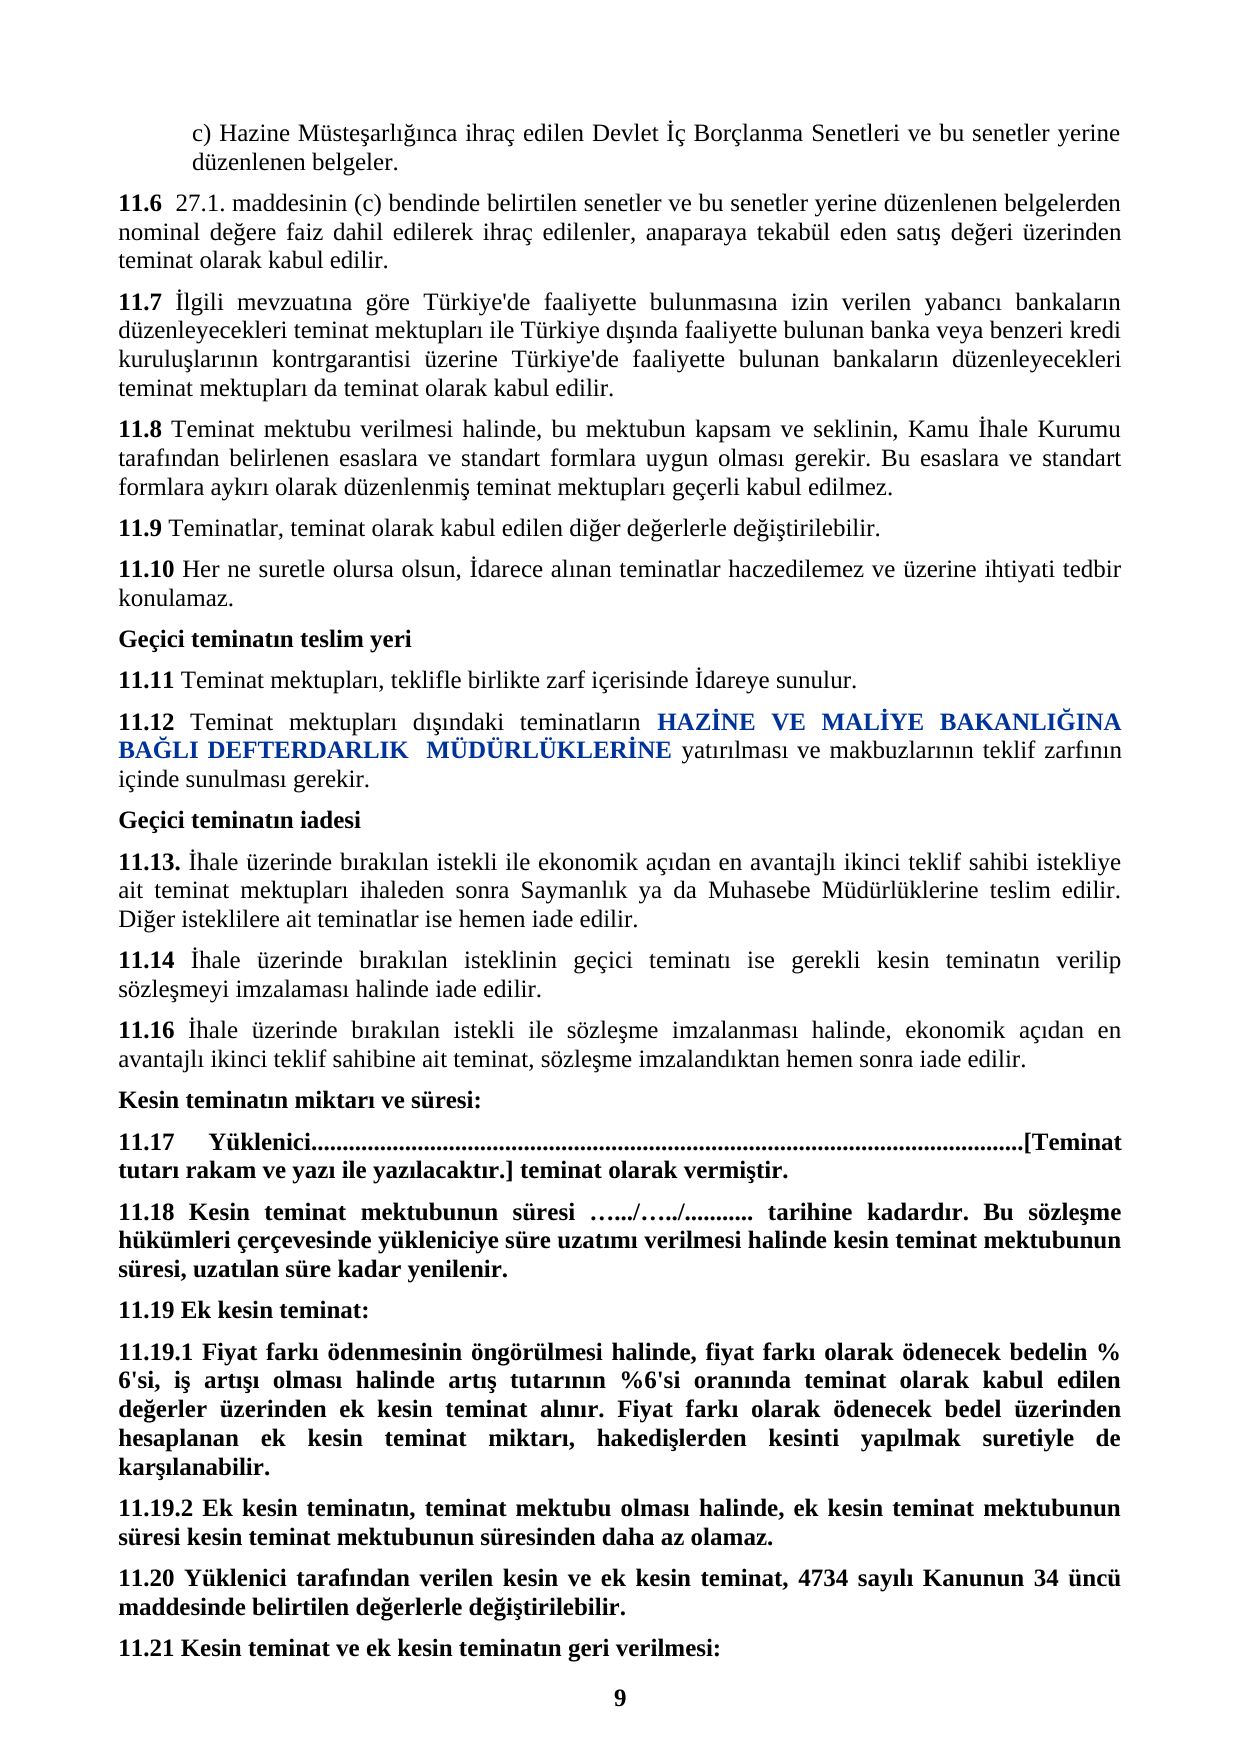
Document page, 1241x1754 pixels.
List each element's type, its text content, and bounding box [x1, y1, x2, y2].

text c) Hazine Müsteşarlığınca ihraç edilen Devlet İç Borçlanma Senetleri ve bu senetler yerine düzenlenen belgeler. [192, 118, 1122, 176]
text 11.12 Teminat mektupları dışındaki teminatların HAZİNE VE MALİYE BAKANLIĞINA BAĞLI DEFTERDARLIK MÜDÜRLÜKLERİNE yatırılması ve makbuzlarının teklif zarfının içinde sunulması gerekir. [118, 707, 1122, 793]
text Geçici teminatın teslim yeri [118, 624, 1122, 653]
text 11.20 Yüklenici tarafından verilen kesin ve ek kesin teminat, 4734 sayılı Kanunun 34 üncü maddesinde belirtilen değerlerle değiştirilebilir. [118, 1563, 1122, 1621]
text 11.8 Teminat mektubu verilmesi halinde, bu mektubun kapsam ve seklinin, Kamu İhale Kurumu tarafından belirlenen esaslara ve standart formlara uygun olması gerekir. Bu esaslara ve standart formlara aykırı olarak düzenlenmiş teminat mektupları geçerli kabul edilmez. [118, 414, 1122, 501]
text 11.18 Kesin teminat mektubunun süresi ….../…../........... tarihine kadardır. Bu sözleşme hükümleri çerçevesinde yükleniciye süre uzatımı verilmesi halinde kesin teminat mektubunun süresi, uzatılan süre kadar yenilenir. [118, 1197, 1122, 1283]
text 11.16 İhale üzerinde bırakılan istekli ile sözleşme imzalanması halinde, ekonomik açıdan en avantajlı ikinci teklif sahibine ait teminat, sözleşme imzalandıktan hemen sonra iade edilir. [118, 1016, 1122, 1073]
text 11.6 27.1. maddesinin (c) bendinde belirtilen senetler ve bu senetler yerine düzenlenen belgelerden nominal değere faiz dahil edilerek ihraç edilenler, anaparaya tekabül eden satış değeri üzerinden teminat olarak kabul edilir. [118, 188, 1122, 274]
text 11.7 İlgili mevzuatına göre Türkiye'de faaliyette bulunmasına izin verilen yabancı bankaların düzenleyecekleri teminat mektupları ile Türkiye dışında faaliyette bulunan banka veya benzeri kredi kuruluşlarının kontrgarantisi üzerine Türkiye'de faaliyette bulunan bankaların düzenleyecekleri teminat mektupları da teminat olarak kabul edilir. [118, 287, 1122, 402]
text Geçici teminatın iadesi [118, 806, 1122, 834]
text 11.21 Kesin teminat ve ek kesin teminatın geri verilmesi: [118, 1633, 1122, 1662]
text 11.17 Yüklenici..................................................................................................................[Teminat tutarı rakam ve yazı ile yazılacaktır.] teminat olarak vermiştir. [118, 1127, 1122, 1184]
text 11.19.2 Ek kesin teminatın, teminat mektubu olması halinde, ek kesin teminat mektubunun süresi kesin teminat mektubunun süresinden daha az olamaz. [118, 1493, 1122, 1551]
text 11.14 İhale üzerinde bırakılan isteklinin geçici teminatı ise gerekli kesin teminatın verilip sözleşmeyi imzalaması halinde iade edilir. [118, 946, 1122, 1003]
text 11.13. İhale üzerinde bırakılan istekli ile ekonomik açıdan en avantajlı ikinci teklif sahibi istekliye ait teminat mektupları ihaleden sonra Saymanlık ya da Muhasebe Müdürlüklerine teslim edilir. Diğer isteklilere ait teminatlar ise hemen iade edilir. [118, 847, 1122, 933]
text 11.10 Her ne suretle olursa olsun, İdarece alınan teminatlar haczedilemez ve üzerine ihtiyati tedbir konulamaz. [118, 554, 1122, 612]
text 11.19 Ek kesin teminat: [118, 1296, 1122, 1324]
text 11.9 Teminatlar, teminat olarak kabul edilen diğer değerlerle değiştirilebilir. [118, 513, 1122, 542]
text 11.11 Teminat mektupları, teklifle birlikte zarf içerisinde İdareye sunulur. [118, 666, 1122, 694]
text 11.19.1 Fiyat farkı ödenmesinin öngörülmesi halinde, fiyat farkı olarak ödenecek bedelin % 6'si, iş artışı olması halinde artış tutarının %6'si oranında teminat olarak kabul edilen değerler üzerinden ek kesin teminat alınır. Fiyat farkı olarak ödenecek bedel üzerinden hesaplanan ek kesin teminat miktarı, hakedişlerden kesinti yapılmak suretiyle de karşılanabilir. [118, 1337, 1122, 1481]
text Kesin teminatın miktarı ve süresi: [118, 1086, 1122, 1114]
